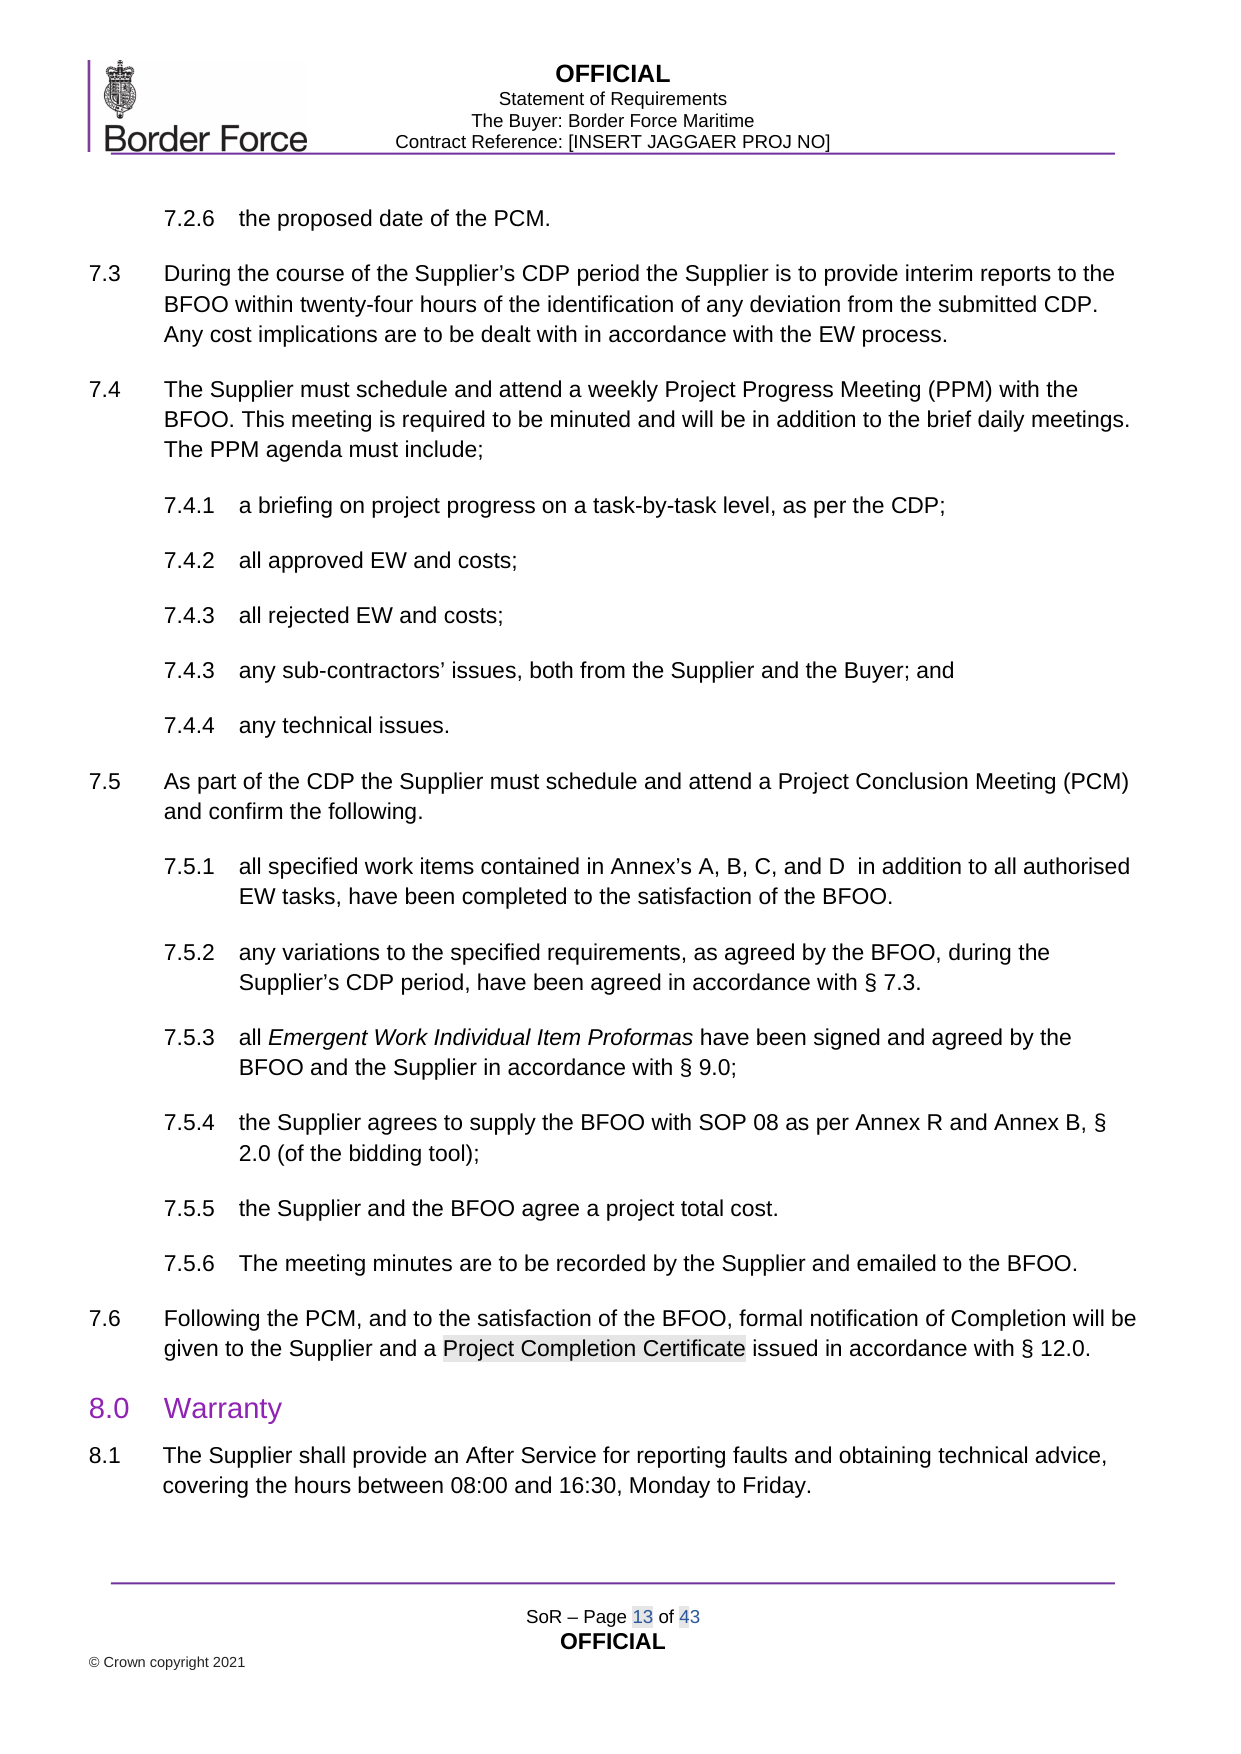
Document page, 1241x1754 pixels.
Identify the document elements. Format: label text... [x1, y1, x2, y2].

text 7.4 The Supplier must schedule and attend a weekly Project Progress Meeting (PPM) with the BFOO. This meeting is required to be minuted and will be in addition to the brief daily meetings. The PPM agenda must include; [89, 376, 1137, 463]
text 7.5.5 the Supplier and the BFOO agree a project total cost. [89, 1195, 1137, 1221]
text 7.4.3 all rejected EW and costs; [164, 602, 1137, 628]
text 7.5.4 the Supplier agrees to supply the BFOO with SOP 08 as per Annex R and Annex B, § 2.0 (of the bidding tool); [164, 1109, 1137, 1166]
text 7.5.3 all Emergent Work Individual Item Proformas have been signed and agreed by the BFOO and the Supplier in accordance with § 9.0; [164, 1024, 1137, 1081]
text 7.2.6 the proposed date of the PCM. [89, 205, 1137, 232]
text 8.1 The Supplier shall provide an After Service for reporting faults and obtaining technical advice, covering the hours between 08:00 and 16:30, Monday to Friday. [89, 1442, 1137, 1498]
text 7.4.1 a briefing on project progress on a task-by-task level, as per the CDP; [164, 492, 1137, 518]
text 7.5 As part of the CDP the Supplier must schedule and attend a Project Conclusion Meeting (PCM) and confirm the following. [89, 768, 1137, 824]
text 7.6 Following the PCM, and to the satisfaction of the BFOO, formal notification of Completion will be given to the Supplier and a Project Completion Certificate issued in accordance with § 12.0. [89, 1305, 1137, 1362]
text 7.5.6 The meeting minutes are to be recorded by the Supplier and emailed to the BFOO. [89, 1250, 1137, 1276]
text 7.4.2 all approved EW and costs; [164, 547, 1137, 573]
text 7.4.3 any sub-contractors’ issues, both from the Supplier and the Buyer; and [164, 657, 1137, 684]
subtitle 8.0 Warranty [89, 1391, 1137, 1424]
text 7.5.2 any variations to the specified requirements, as agreed by the BFOO, during the Supplier’s CDP period, have been agreed in accordance with § 7.3. [164, 938, 1137, 995]
text 7.4.4 any technical issues. [164, 712, 1137, 739]
text 7.3 During the course of the Supplier’s CDP period the Supplier is to provide interim reports to the BFOO within twenty-four hours of the identification of any deviation from the submitted CDP. Any cost implications are to be dealt with in accordance with the EW process. [89, 260, 1137, 347]
text 7.5.1 all specified work items contained in Annex’s A, B, C, and D in addition to all authorised EW tasks, have been completed to the satisfaction of the BFOO. [164, 853, 1137, 910]
picture [87, 60, 307, 152]
